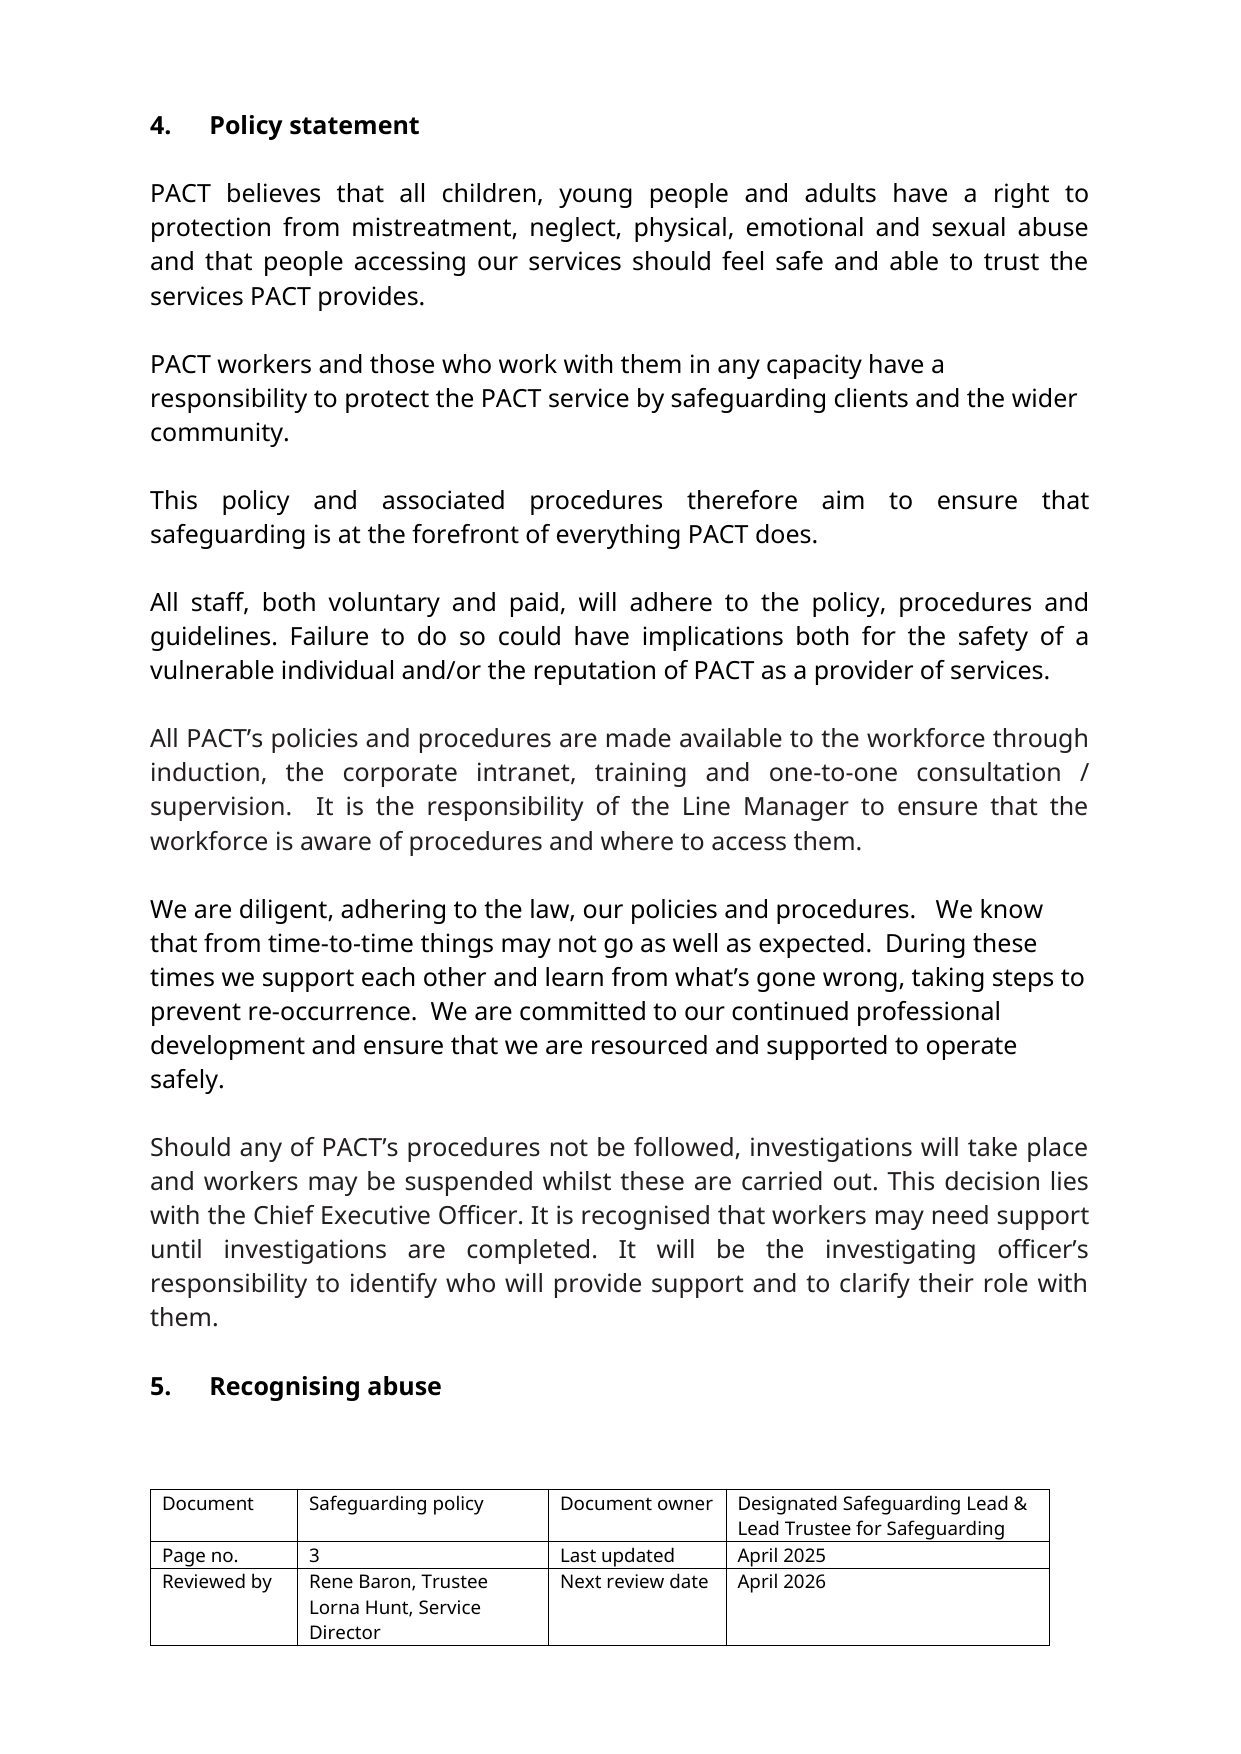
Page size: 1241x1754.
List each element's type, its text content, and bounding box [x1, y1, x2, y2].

list Policy statement [150, 108, 1090, 142]
text All staff, both voluntary and paid, will adhere to the policy, procedures and guidelines. Failure to do so could have implications both for the safety of a vulnerable individual and/or the reputation of PACT as a provider of services. [150, 585, 1090, 687]
text All PACT’s policies and procedures are made available to the workforce through induction, the corporate intranet, training and one-to-one consultation / supervision. It is the responsibility of the Line Manager to ensure that the workforce is aware of procedures and where to access them. [150, 721, 1090, 857]
text Should any of PACT’s procedures not be followed, investigations will take place and workers may be suspended whilst these are carried out. This decision lies with the Chief Executive Officer. It is recognised that workers may need support until investigations are completed. It will be the investigating officer’s responsibility to identify who will provide support and to clarify their role with them. [150, 1130, 1090, 1334]
list Recognising abuse [150, 1368, 1090, 1402]
text We are diligent, adhering to the law, our policies and procedures. We know that from time-to-time things may not go as well as expected. During these times we support each other and learn from what’s gone wrong, taking steps to prevent re-occurrence. We are committed to our continued professional development and ensure that we are resourced and supported to operate safely. [150, 891, 1090, 1096]
text PACT believes that all children, young people and adults have a right to protection from mistreatment, neglect, physical, emotional and sexual abuse and that people accessing our services should feel safe and able to trust the services PACT provides. [150, 176, 1090, 312]
text PACT workers and those who work with them in any capacity have a responsibility to protect the PACT service by safeguarding clients and the wider community. [150, 346, 1090, 448]
text This policy and associated procedures therefore aim to ensure that safeguarding is at the forefront of everything PACT does. [150, 482, 1090, 551]
